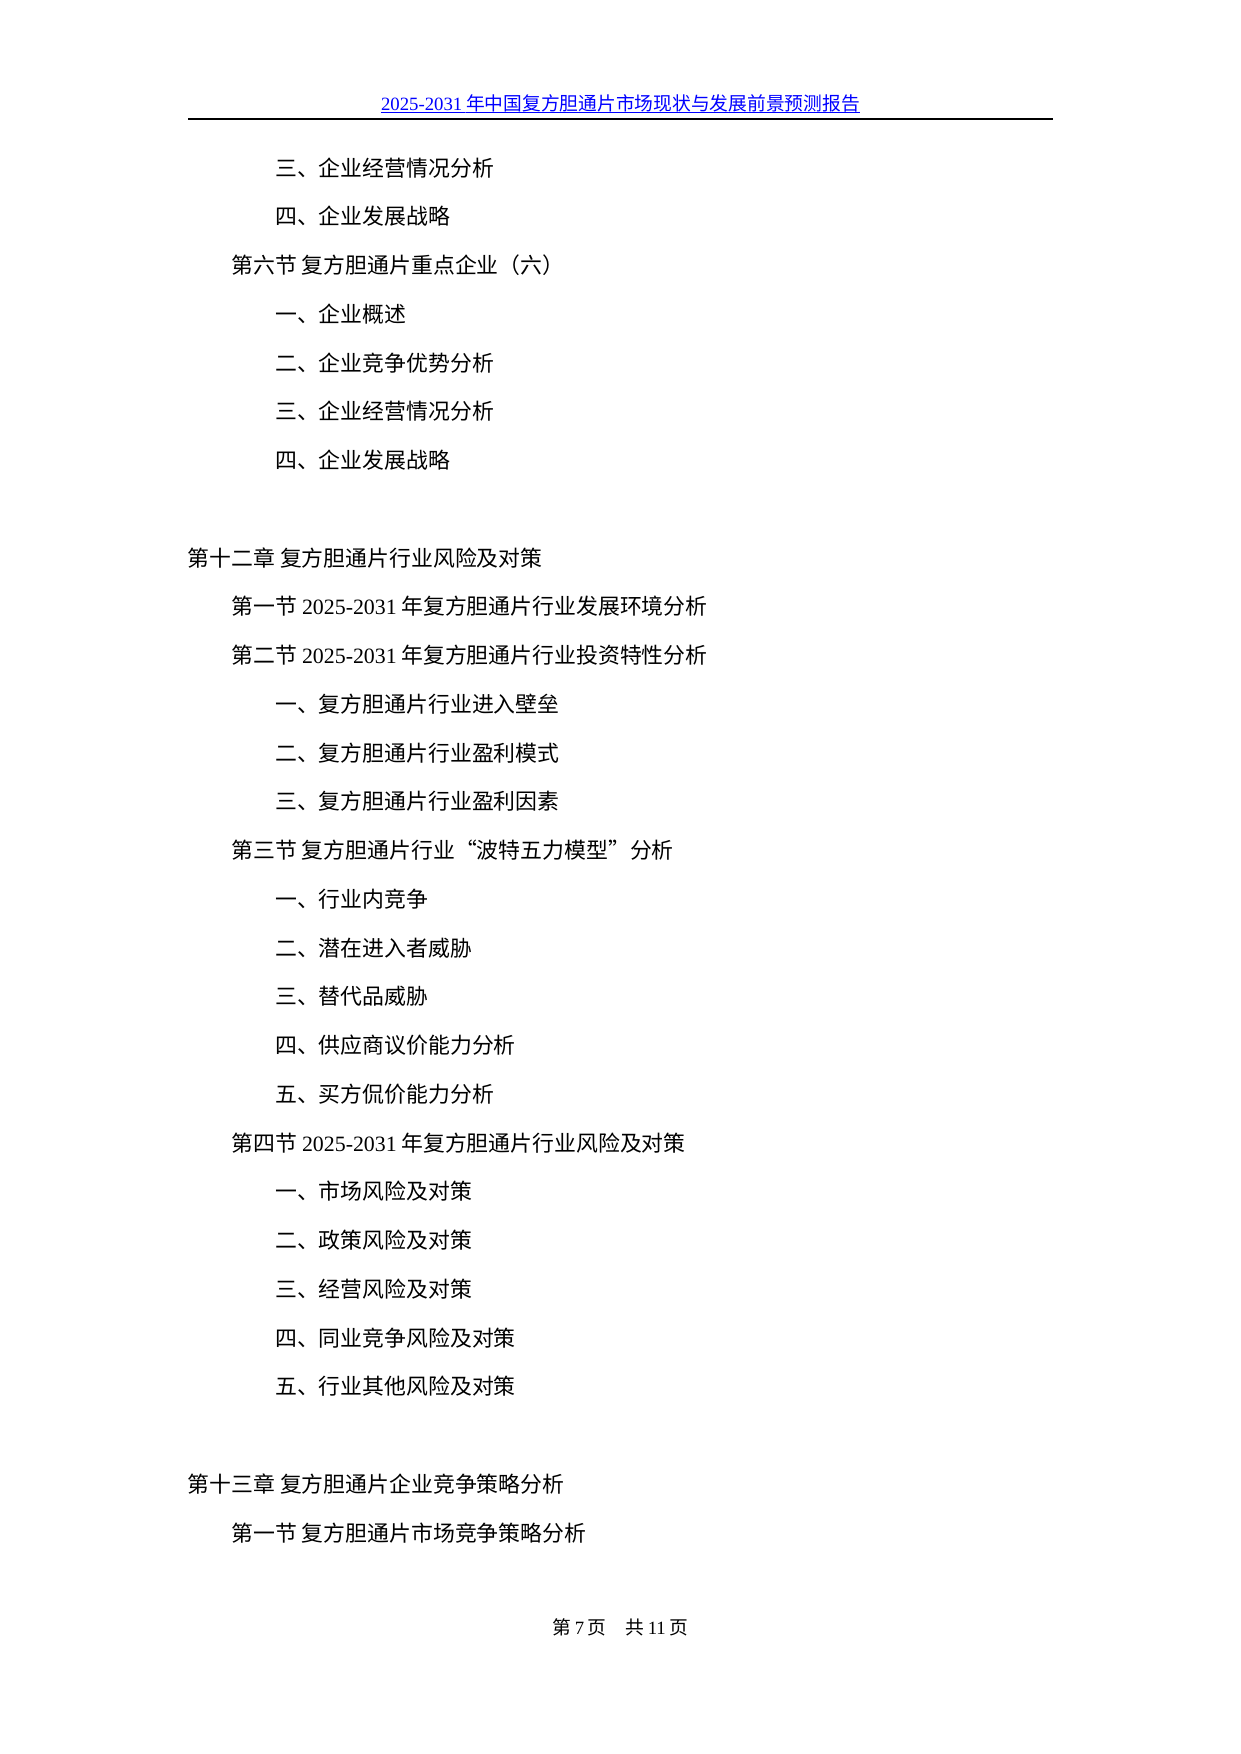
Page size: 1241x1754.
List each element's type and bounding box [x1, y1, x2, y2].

text [187, 150, 1053, 1548]
